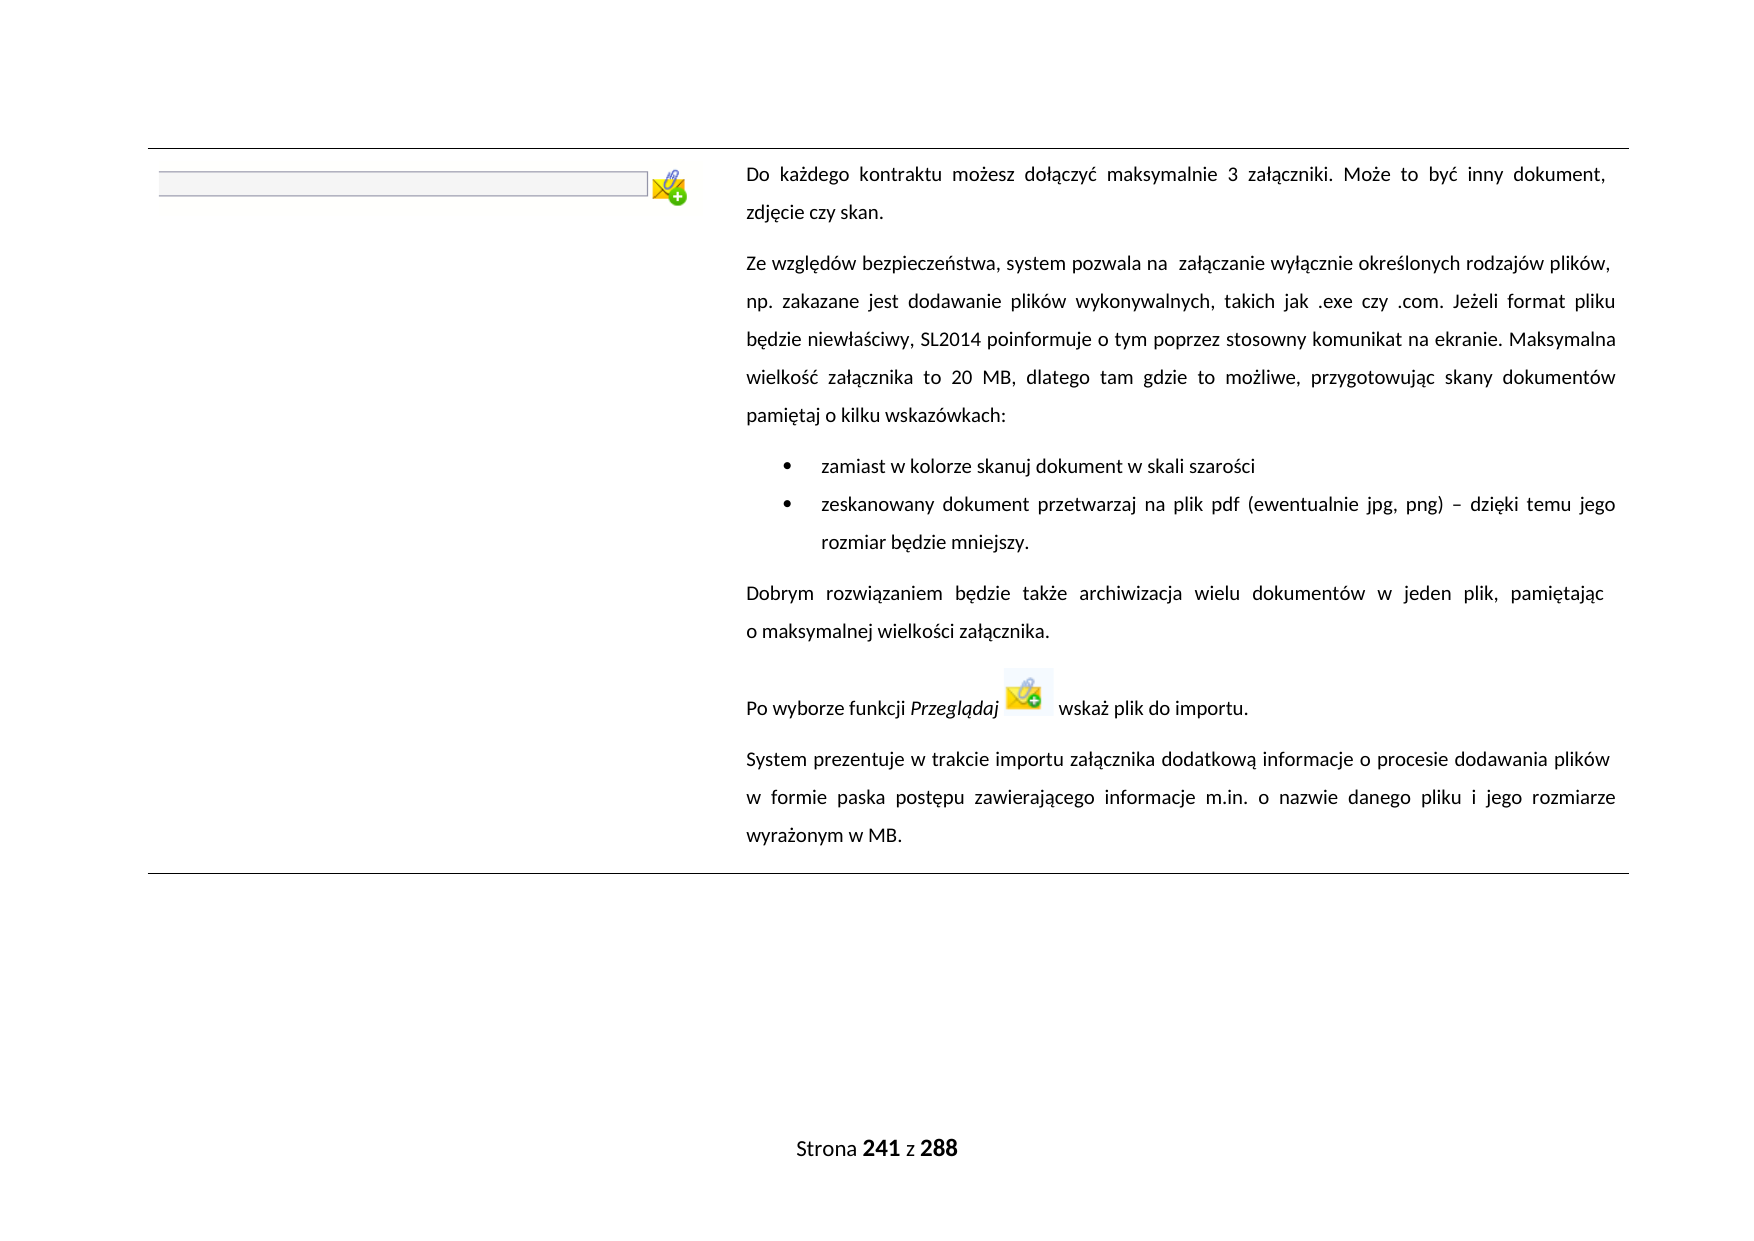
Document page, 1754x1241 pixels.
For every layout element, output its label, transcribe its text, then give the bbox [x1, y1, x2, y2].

table_cell [148, 149, 735, 873]
picture [1003, 668, 1054, 716]
table_cell Do każdego kontraktu możesz dołączyć maksymalnie 3 załączniki. Może to być inny dokument, zdjęcie czy skan. Ze względów bezpieczeństwa, system pozwala na załączanie wyłącznie określonych rodzajów plików, np. zakazane jest dodawanie plików wykonywalnych, takich jak .exe czy .com. Jeżeli format pliku będzie niewłaściwy, SL2014 poinformuje o tym poprzez stosowny komunikat na ekranie. Maksymalna wielkość załącznika to 20 MB, dlatego tam gdzie to możliwe, przygotowując skany dokumentów pamiętaj o kilku wskazówkach: zamiast w kolorze skanuj dokument w skali szarości zeskanowany dokument przetwarzaj na plik pdf (ewentualnie jpg, png) – dzięki temu jego rozmiar będzie mniejszy. Dobrym rozwiązaniem będzie także archiwizacja wielu dokumentów w jeden plik, pamiętając o maksymalnej wielkości załącznika. Po wyborze funkcji Przeglądaj wskaż plik do importu. System prezentuje w trakcie importu załącznika dodatkową informacje o procesie dodawania plików w formie paska postępu zawierającego informacje m.in. o nazwie danego pliku i jego rozmiarze wyrażonym w MB. [735, 149, 1629, 873]
picture [158, 161, 704, 216]
